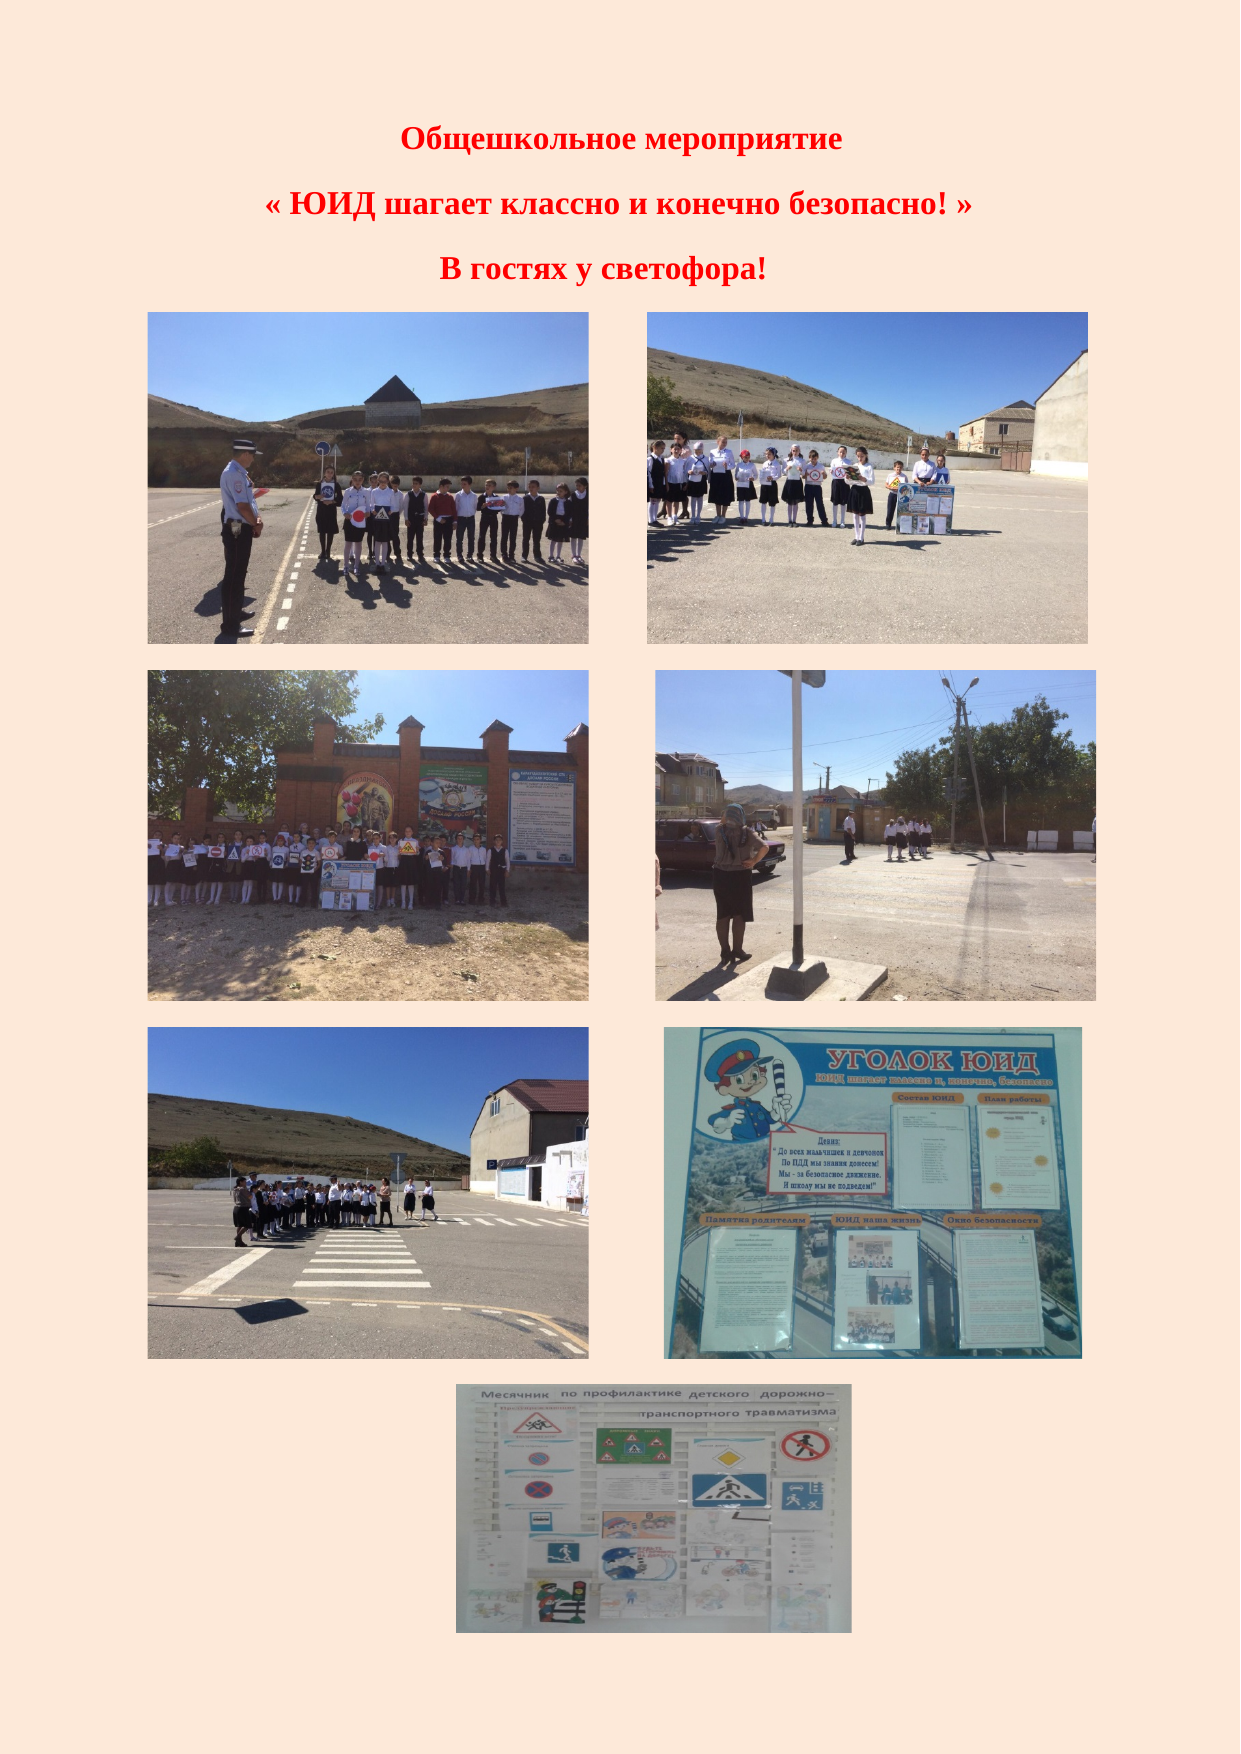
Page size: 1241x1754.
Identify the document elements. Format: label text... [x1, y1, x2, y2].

picture [655, 670, 1097, 1001]
picture [647, 312, 1088, 644]
picture [147, 1027, 589, 1359]
picture [663, 1027, 1083, 1359]
text Общешкольное мероприятие [148, 118, 1167, 156]
picture [147, 670, 589, 1001]
picture [147, 312, 589, 644]
text « ЮИД шагает классно и конечно безопасно! » [148, 183, 1167, 221]
text В гостях у светофора! [148, 248, 1167, 286]
picture [456, 1384, 852, 1633]
